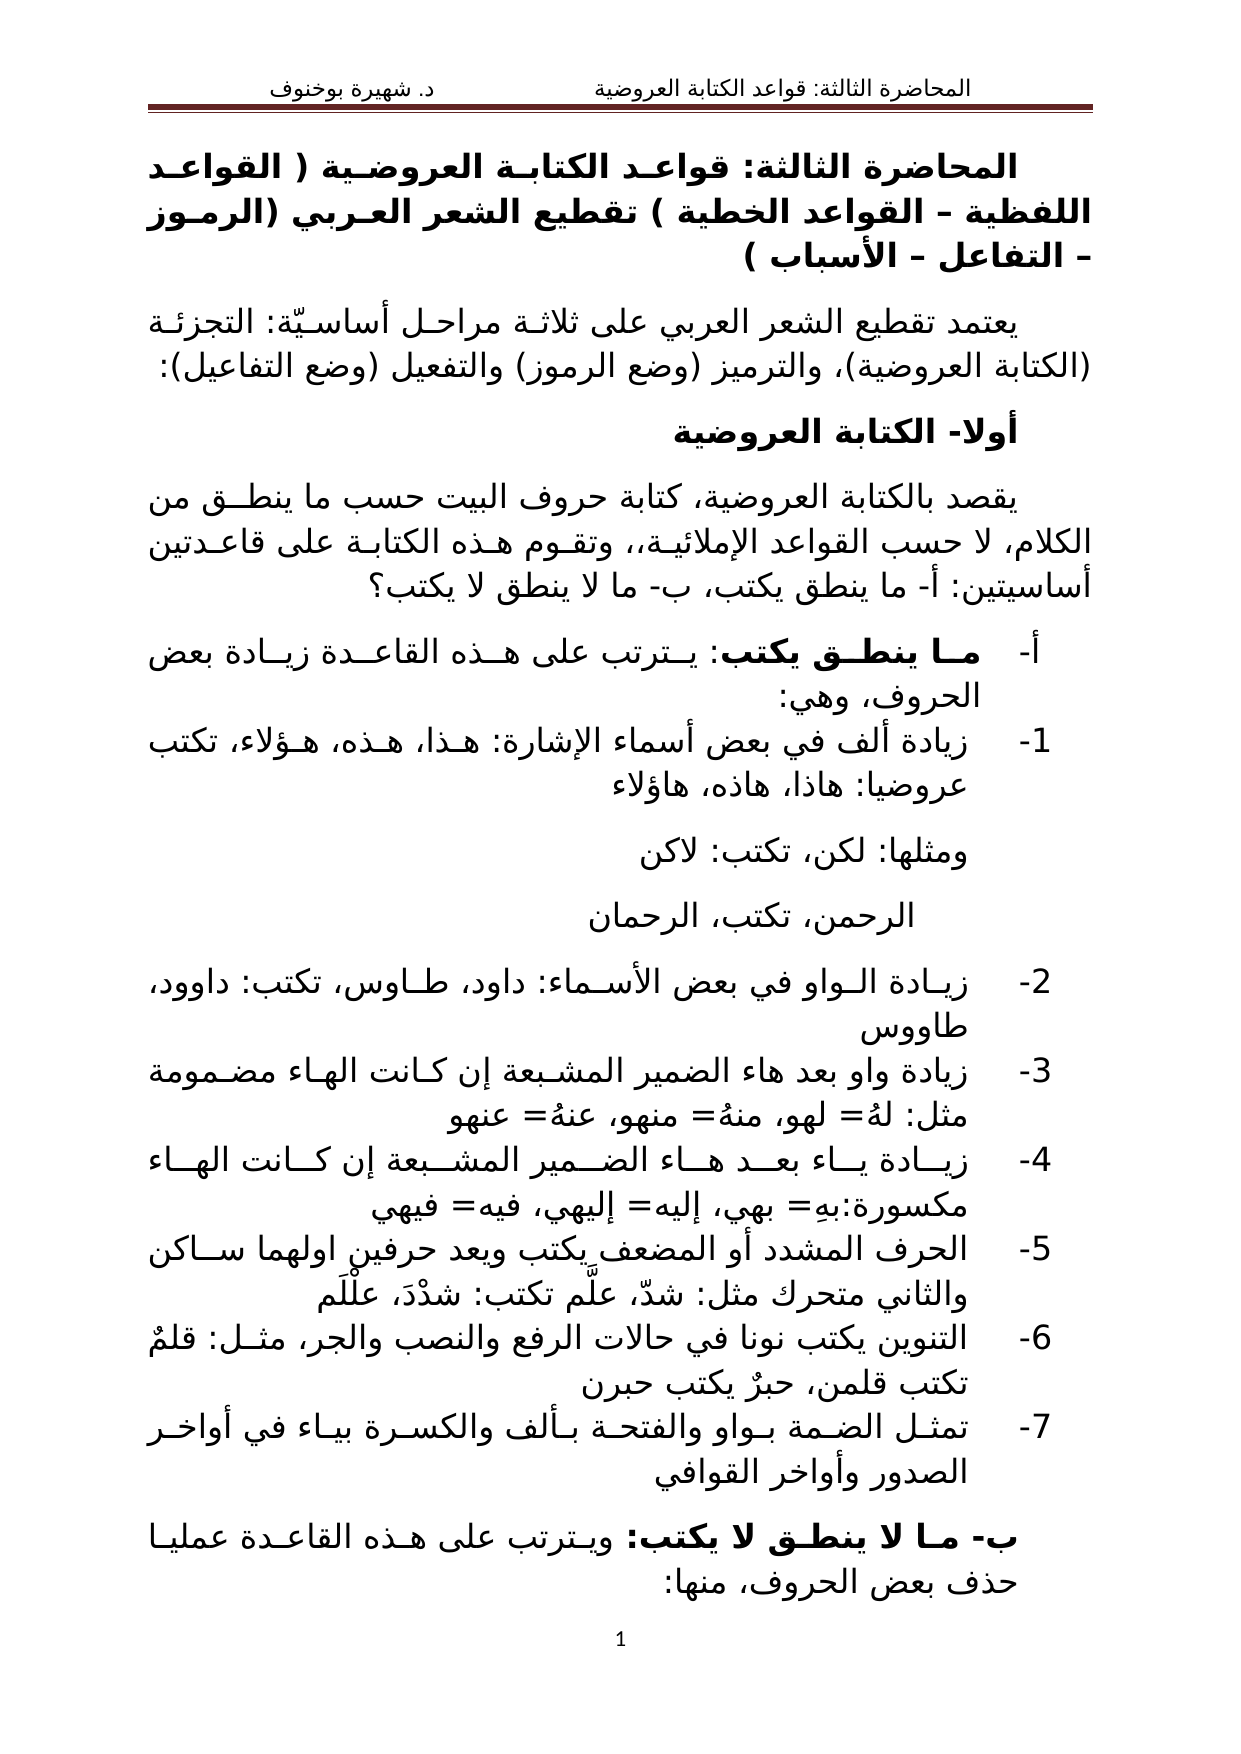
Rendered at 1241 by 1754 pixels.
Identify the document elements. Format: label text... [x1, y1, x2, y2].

list زيادة ألف في بعض أسماء الإشارة: هذا، هذه، هؤلاء، تكتب عروضيا: هاذا، هاذه، هاؤلاء [148, 721, 1019, 805]
list التنوين يكتب نونا في حالات الرفع والنصب والجر، مثل: قلمٌ تكتب قلمن، حبرٌ يكتب حبرن [148, 1319, 1019, 1402]
text يقصد بالكتابة العروضية، كتابة حروف البيت حسب ما ينطق من الكلام، لا حسب القواعد الإملائية،، وتقوم هذه الكتابة على قاعدتين أساسيتين: أ- ما ينطق يكتب، ب- ما لا ينطق لا يكتب؟ [148, 478, 1093, 606]
list تمثل الضمة بواو والفتحة بألف والكسرة بياء في أواخر الصدور وأواخر القوافي [148, 1408, 1019, 1491]
text المحاضرة الثالثة: قواعد الكتابة العروضية ( القواعد اللفظية – القواعد الخطية ) تقطيع الشعر العربي (الرموز – التفاعل – الأسباب ) [148, 148, 1093, 276]
text ب- ما لا ينطق لا يكتب: ويترتب على هذه القاعدة عمليا حذف بعض الحروف، منها: [148, 1518, 1019, 1601]
list زيادة واو بعد هاء الضمير المشبعة إن كانت الهاء مضمومة مثل: لهُ= لهو، منهُ= منهو، عنهُ= عنهو [148, 1051, 1019, 1135]
text الرحمن، تكتب، الرحمان [148, 897, 1019, 936]
text يعتمد تقطيع الشعر العربي على ثلاثة مراحل أساسيّة: التجزئة (الكتابة العروضية)، والترميز (وضع الرموز) والتفعيل (وضع التفاعيل): [148, 302, 1093, 386]
text أولا- الكتابة العروضية [148, 412, 1093, 451]
text ومثلها: لكن، تكتب: لاكن [148, 831, 1019, 870]
list زيادة ياء بعد هاء الضمير المشبعة إن كانت الهاء مكسورة:بهِ= بهي، إليه= إليهي، فيه= فيهي [148, 1141, 1019, 1224]
list الحرف المشدد أو المضعف يكتب ويعد حرفين اولهما ساكن والثاني متحرك مثل: شدّ، علَّم تكتب: شدْدَ، علْلَم [148, 1230, 1019, 1313]
list زيادة الواو في بعض الأسماء: داود، طاوس، تكتب: داوود، طاووس [148, 962, 1019, 1046]
list ما ينطق يكتب: يترتب على هذه القاعدة زيادة بعض الحروف، وهي: [148, 632, 1019, 716]
